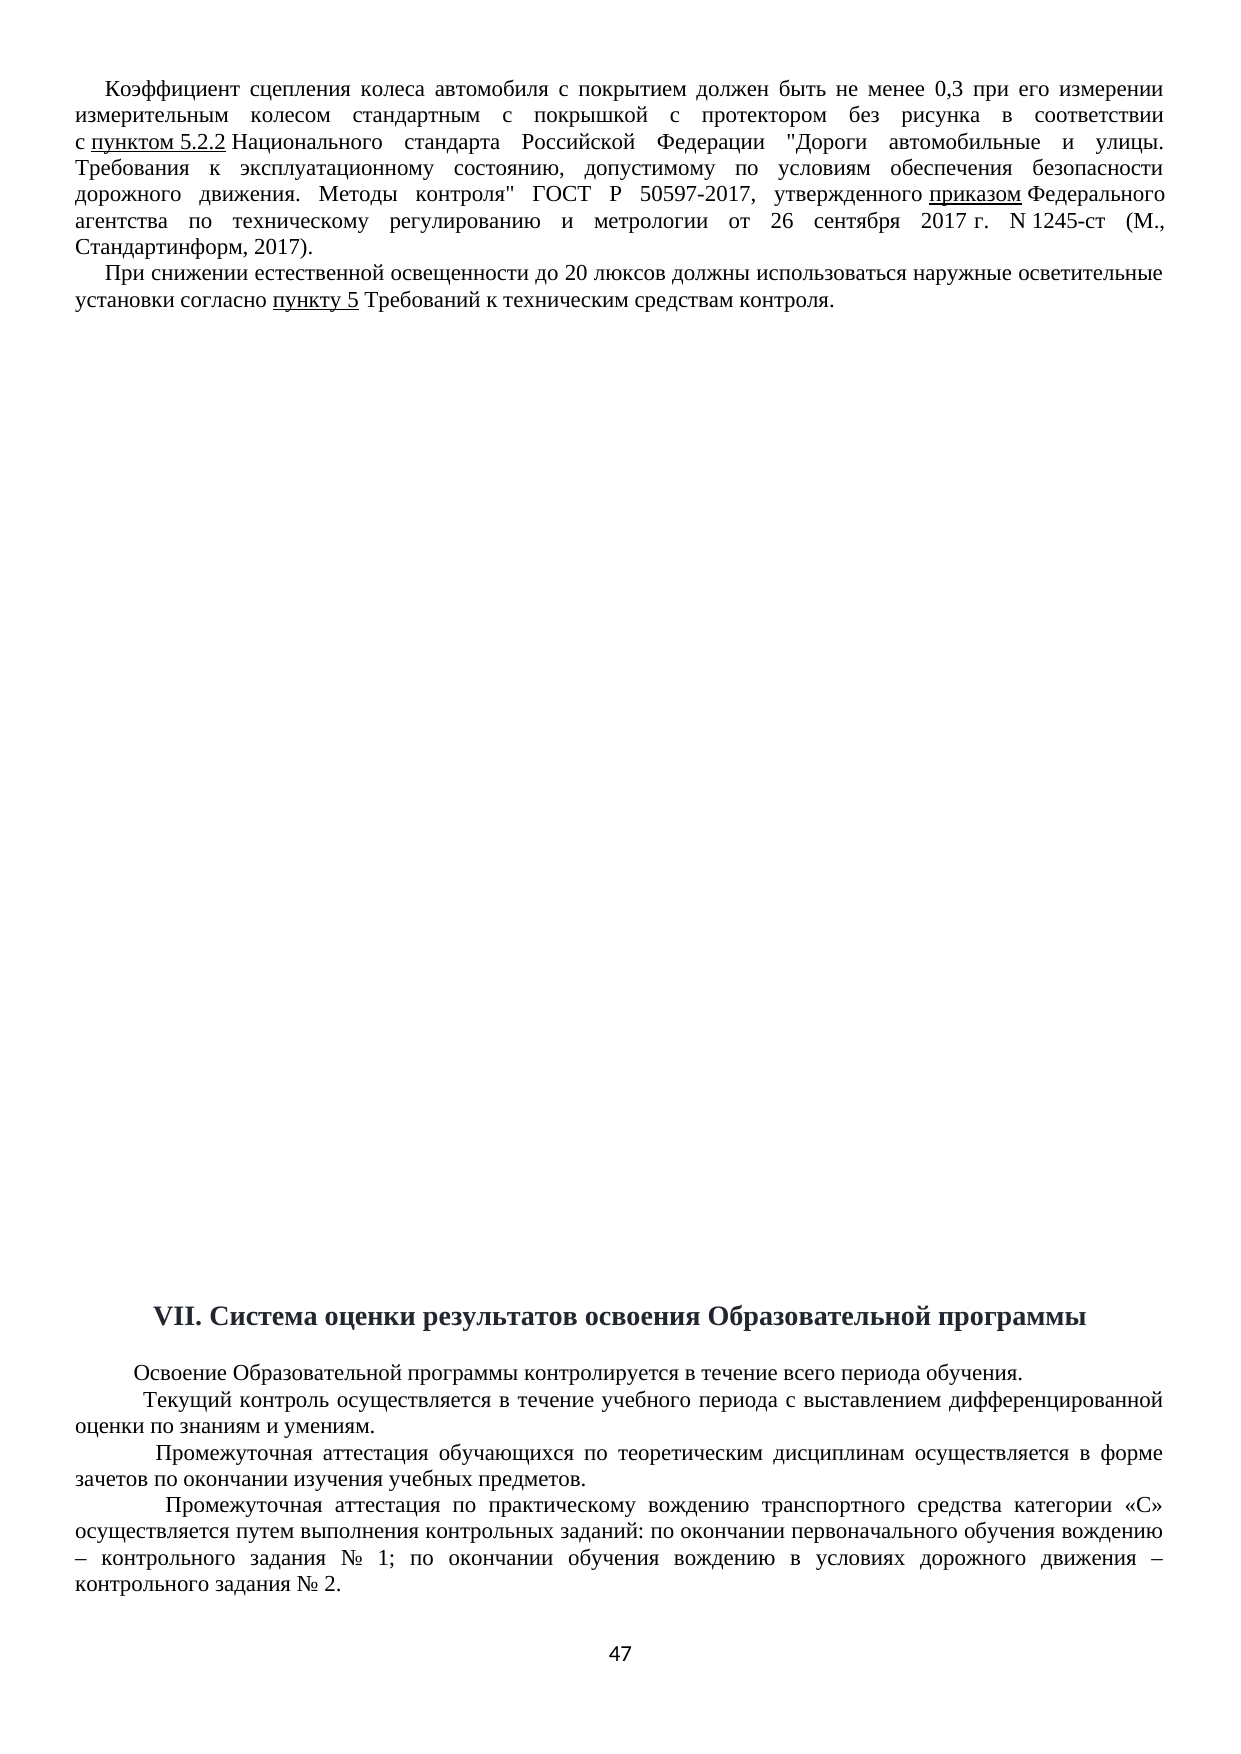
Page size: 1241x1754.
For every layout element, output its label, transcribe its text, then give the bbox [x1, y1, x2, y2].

text Текущий контроль осуществляется в течение учебного периода с выставлением дифференцированной оценки по знаниям и умениям. [75, 1386, 1165, 1438]
text Коэффициент сцепления колеса автомобиля с покрытием должен быть не менее 0,3 при его измерении измерительным колесом стандартным с покрышкой с протектором без рисунка в соответствии с пунктом 5.2.2 Национального стандарта Российской Федерации "Дороги автомобильные и улицы. Требования к эксплуатационному состоянию, допустимому по условиям обеспечения безопасности дорожного движения. Методы контроля" ГОСТ Р 50597-2017, утвержденного приказом Федерального агентства по техническому регулированию и метрологии от 26 сентября 2017 г. N 1245-ст (М., Стандартинформ, 2017). [75, 75, 1165, 259]
text Освоение Образовательной программы контролируется в течение всего периода обучения. [75, 1359, 1165, 1386]
text Промежуточная аттестация обучающихся по теоретическим дисциплинам осуществляется в форме зачетов по окончании изучения учебных предметов. [75, 1438, 1165, 1491]
text При снижении естественной освещенности до 20 люксов должны использоваться наружные осветительные установки согласно пункту 5 Требований к техническим средствам контроля. [75, 259, 1165, 312]
text VII. Система оценки результатов освоения Образовательной программы [75, 1299, 1165, 1331]
text Промежуточная аттестация по практическому вождению транспортного средства категории «С» осуществляется путем выполнения контрольных заданий: по окончании первоначального обучения вождению – контрольного задания № 1; по окончании обучения вождению в условиях дорожного движения – контрольного задания № 2. [75, 1491, 1165, 1597]
